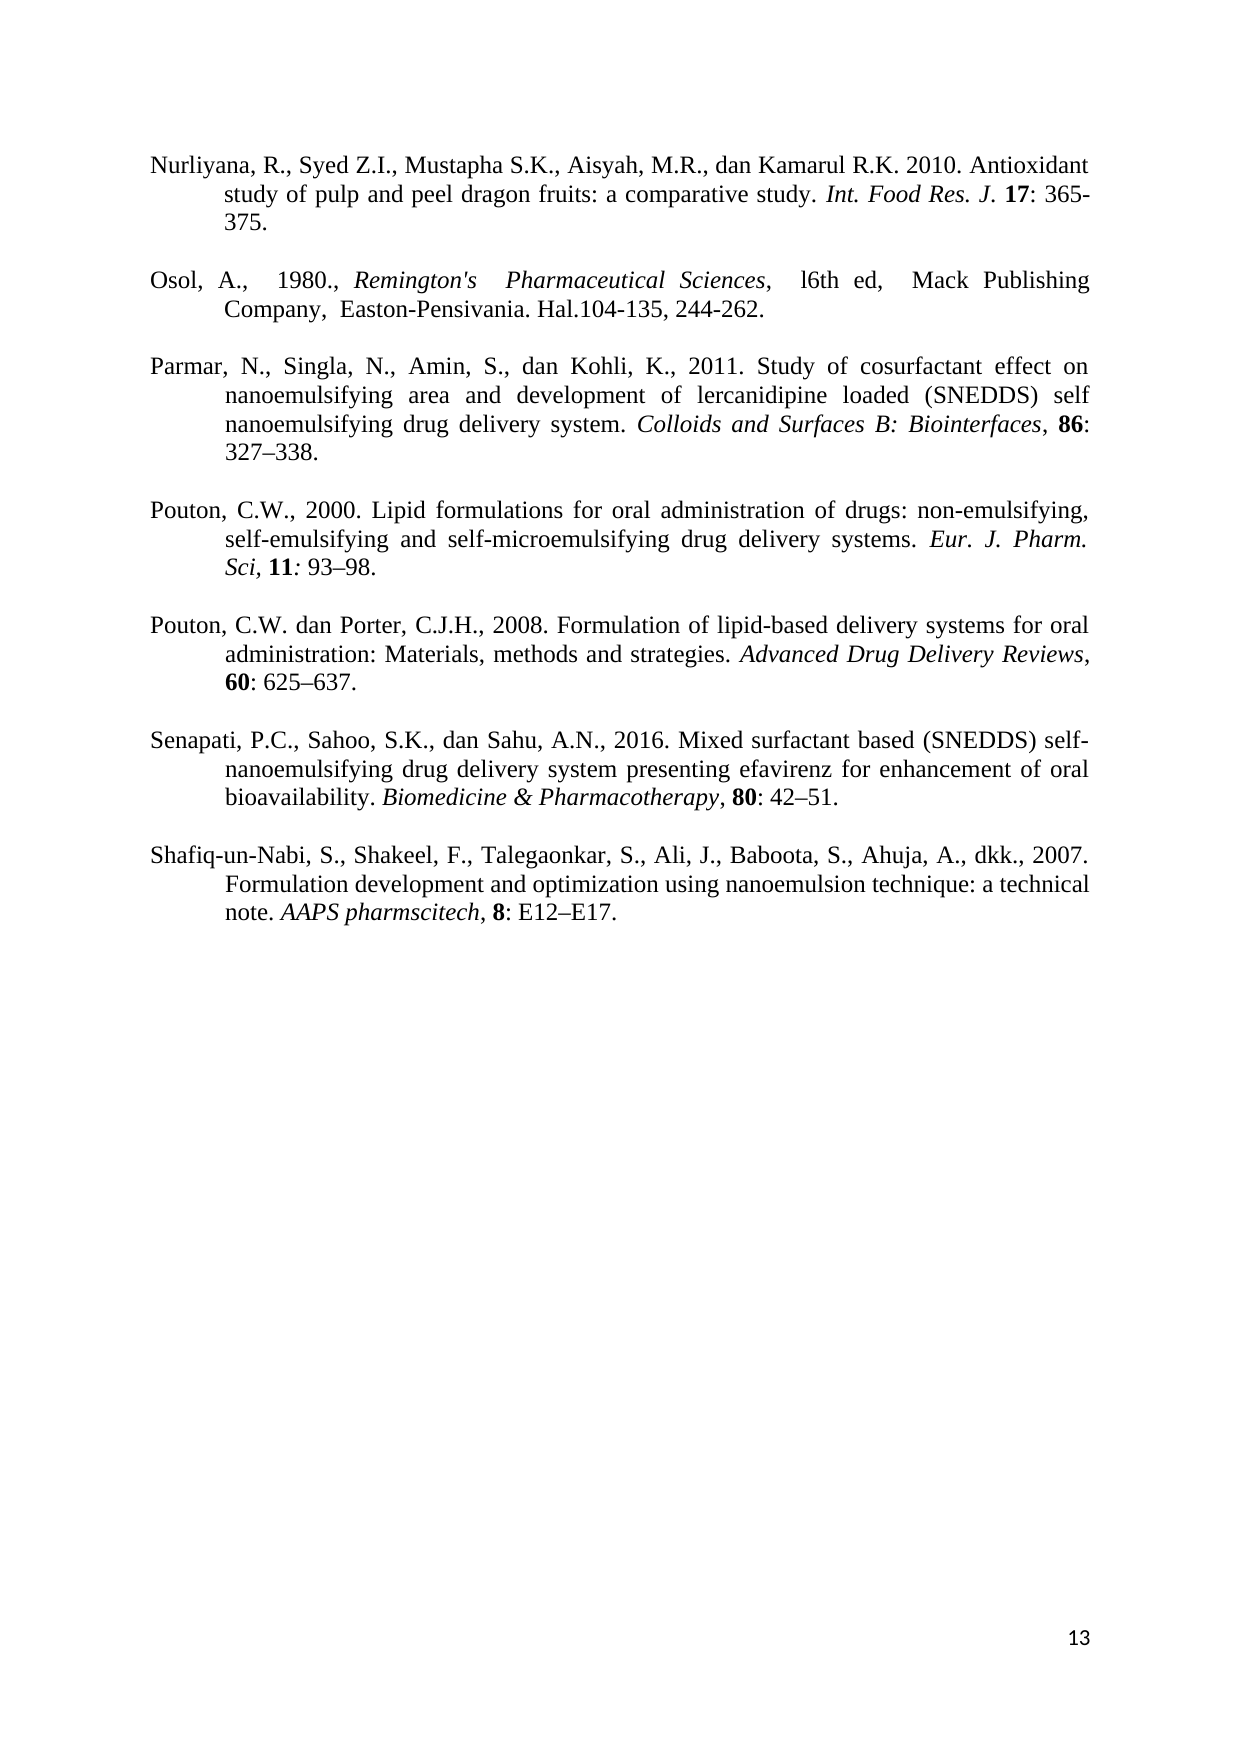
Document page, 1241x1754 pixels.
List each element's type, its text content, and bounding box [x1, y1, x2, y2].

text Pouton, C.W. dan Porter, C.J.H., 2008. Formulation of lipid-based delivery systems for oral administration: Materials, methods and strategies. Advanced Drug Delivery Reviews, 60: 625–637. [150, 610, 1090, 696]
text Osol, A., 1980., Remington's Pharmaceutical Sciences, l6th ed, Mack Publishing Company, Easton-Pensivania. Hal.104-135, 244-262. [150, 265, 1090, 322]
text Senapati, P.C., Sahoo, S.K., dan Sahu, A.N., 2016. Mixed surfactant based (SNEDDS) self-nanoemulsifying drug delivery system presenting efavirenz for enhancement of oral bioavailability. Biomedicine & Pharmacotherapy, 80: 42–51. [150, 725, 1090, 811]
text Parmar, N., Singla, N., Amin, S., dan Kohli, K., 2011. Study of cosurfactant effect on nanoemulsifying area and development of lercanidipine loaded (SNEDDS) self nanoemulsifying drug delivery system. Colloids and Surfaces B: Biointerfaces, 86: 327–338. [150, 351, 1090, 466]
text Nurliyana, R., Syed Z.I., Mustapha S.K., Aisyah, M.R., dan Kamarul R.K. 2010. Antioxidant study of pulp and peel dragon fruits: a comparative study. Int. Food Res. J. 17: 365-375. [150, 150, 1090, 236]
text Pouton, C.W., 2000. Lipid formulations for oral administration of drugs: non-emulsifying, self-emulsifying and self-microemulsifying drug delivery systems. Eur. J. Pharm. Sci, 11: 93–98. [150, 495, 1090, 581]
text Shafiq-un-Nabi, S., Shakeel, F., Talegaonkar, S., Ali, J., Baboota, S., Ahuja, A., dkk., 2007. Formulation development and optimization using nanoemulsion technique: a technical note. AAPS pharmscitech, 8: E12–E17. [150, 840, 1090, 926]
